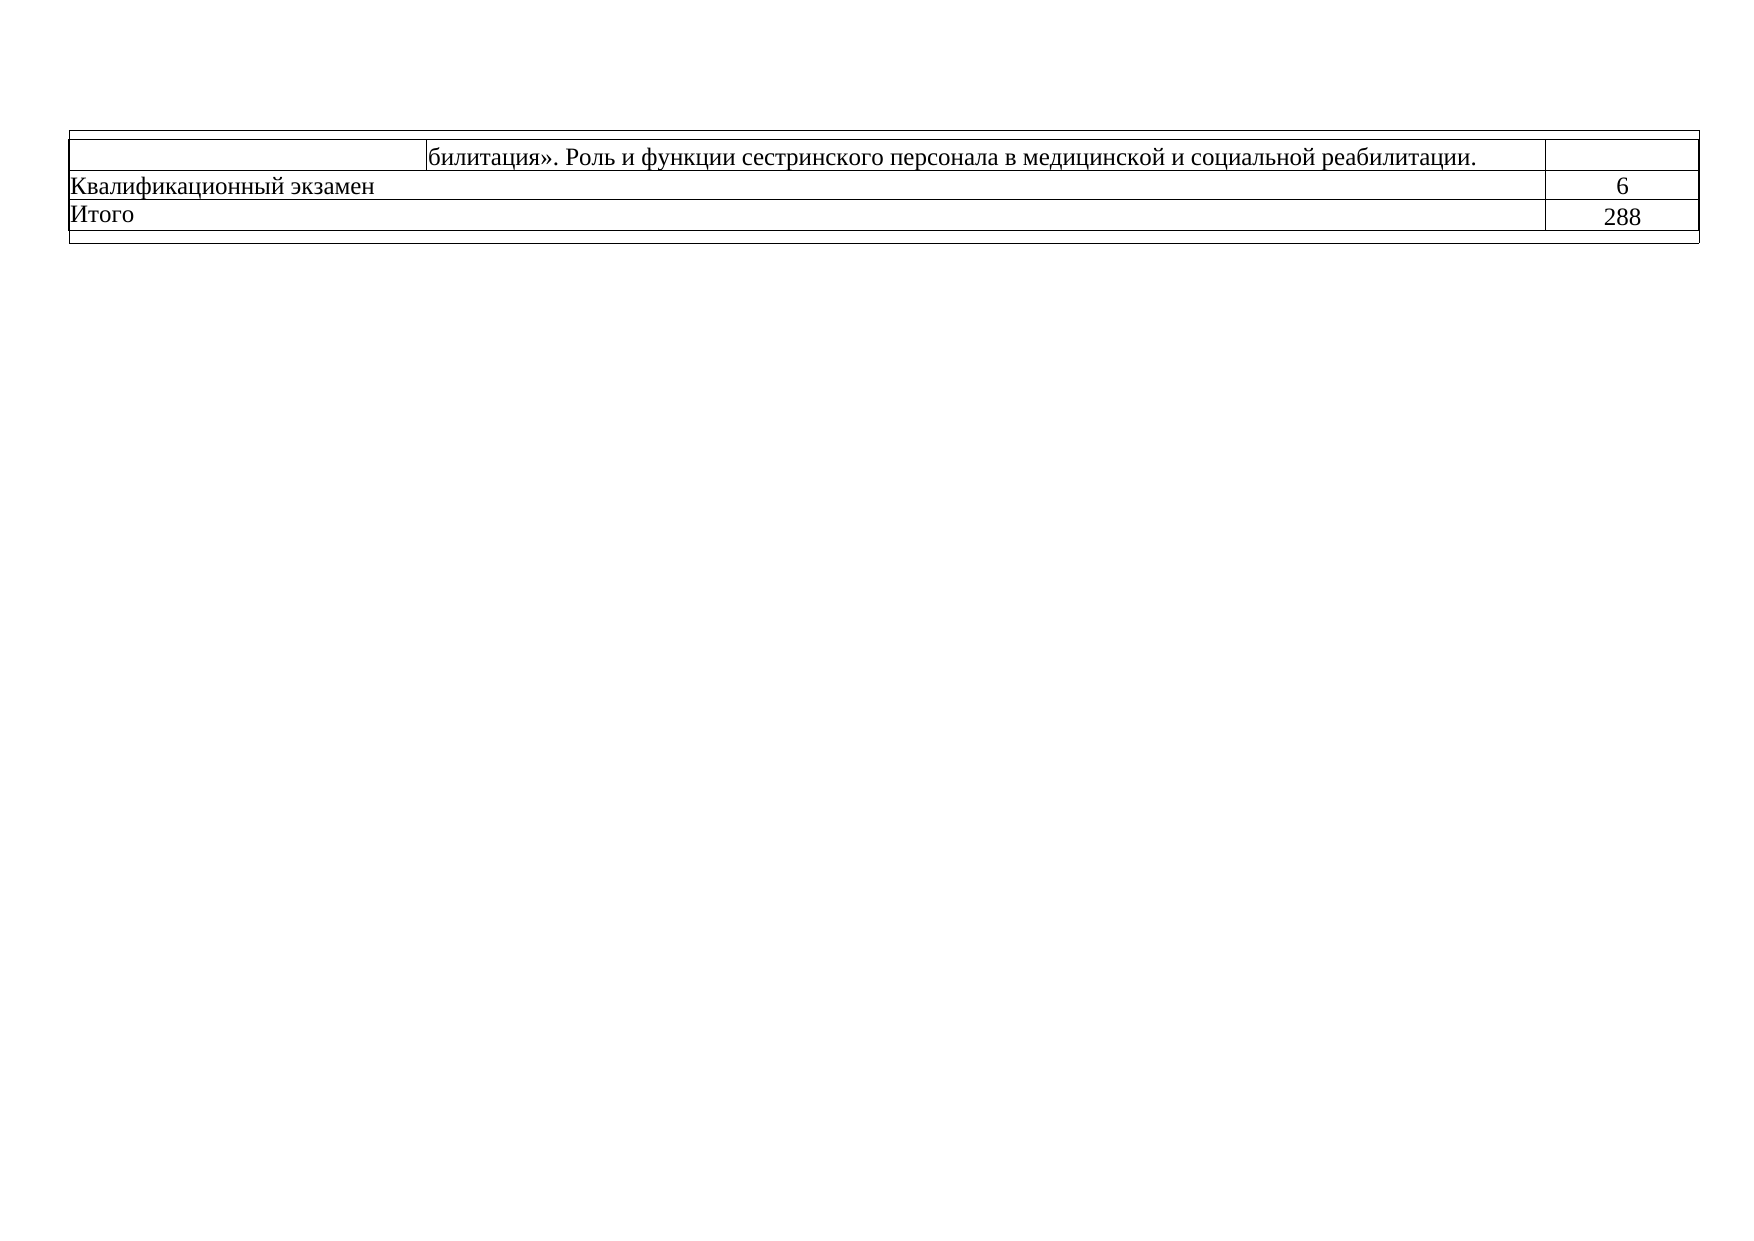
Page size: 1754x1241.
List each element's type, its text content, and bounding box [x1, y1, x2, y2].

table_cell 6 [1546, 171, 1698, 199]
table_header [1546, 140, 1698, 170]
table_cell Квалификационный экзамен [70, 171, 1545, 199]
table_header [70, 140, 426, 170]
table_header билитация». Роль и функции сестринского персонала в медицинской и социальной реабилитации. [427, 140, 1545, 170]
table_cell 288 [1546, 200, 1698, 230]
table_cell Итого [70, 200, 1545, 230]
